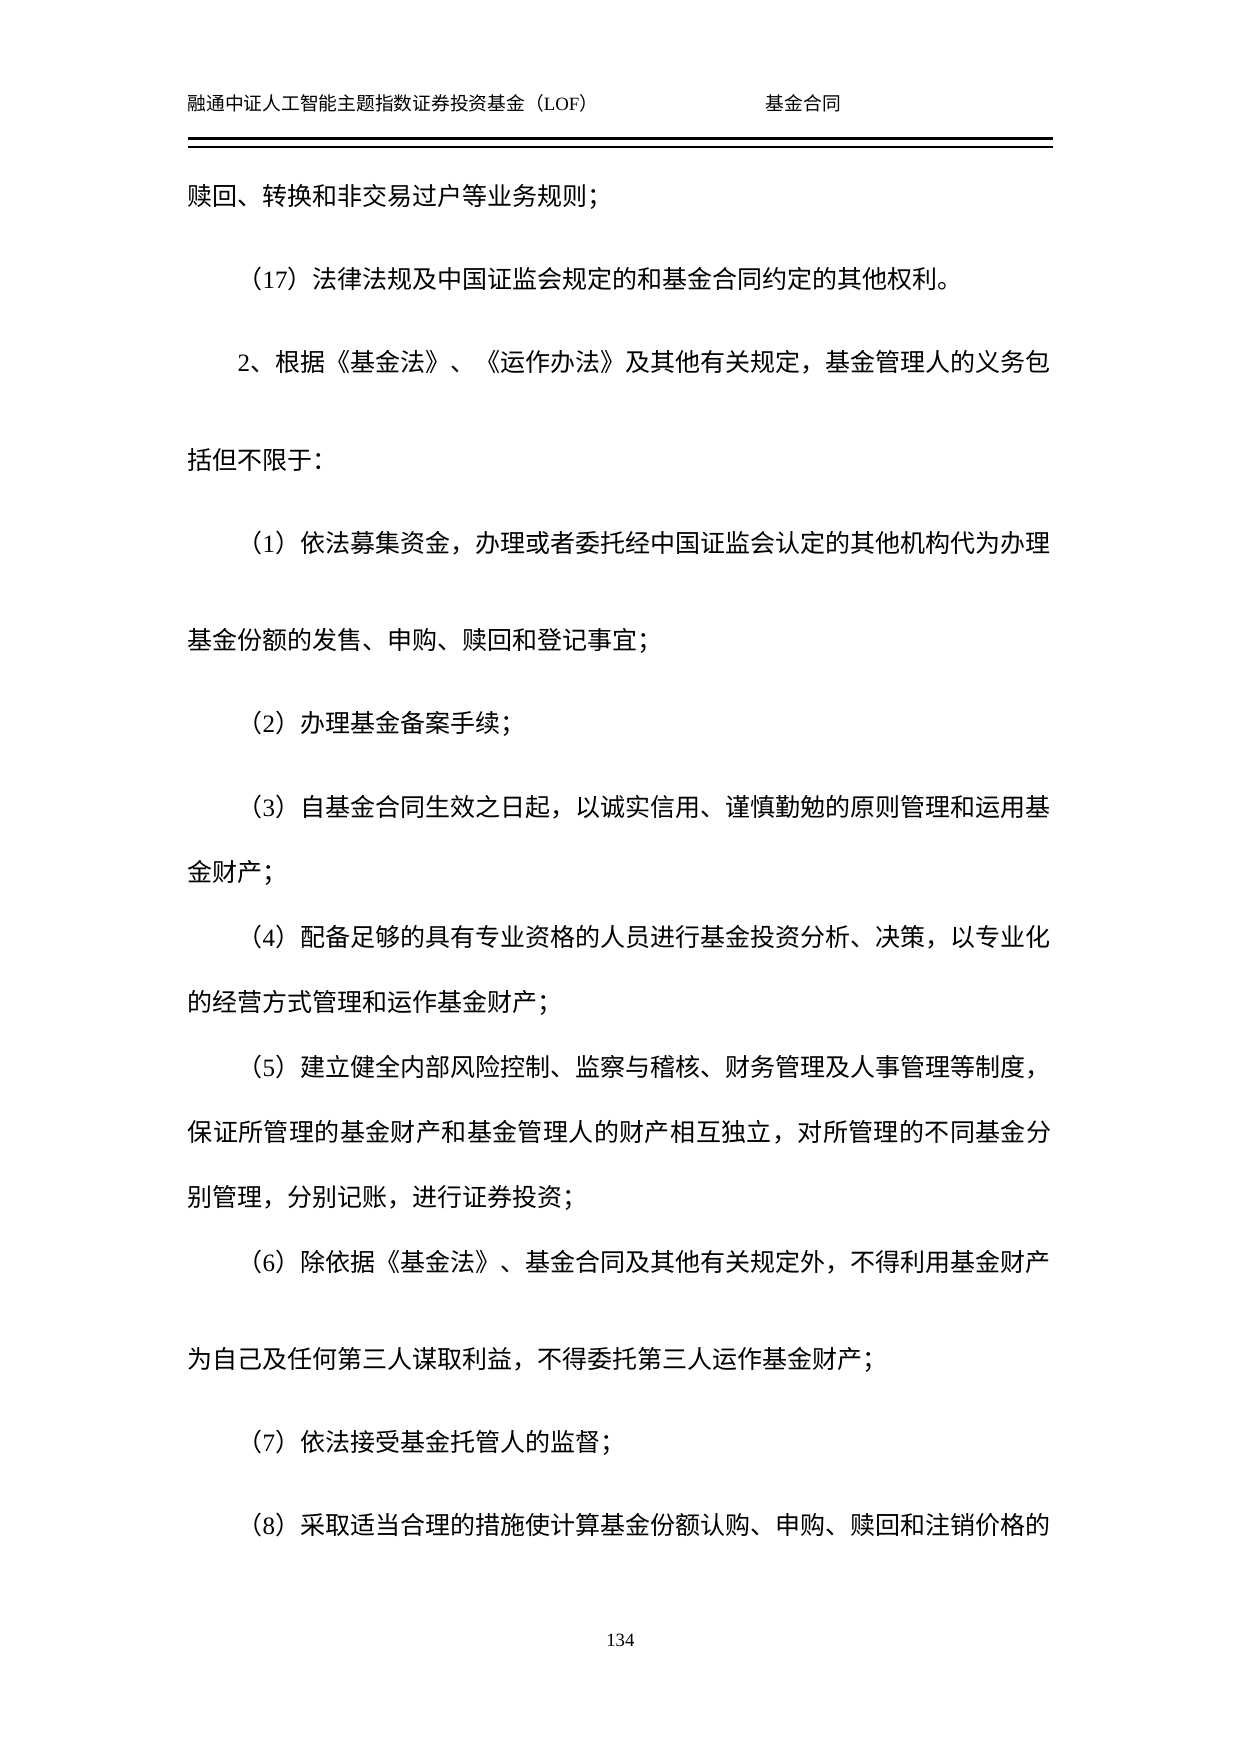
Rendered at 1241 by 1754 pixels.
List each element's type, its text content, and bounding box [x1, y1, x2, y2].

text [187, 162, 1053, 227]
text （2）办理基金备案手续； [187, 689, 1053, 754]
text （17）法律法规及中国证监会规定的和基金合同约定的其他权利。 [187, 245, 1053, 310]
text （5）建立健全内部风险控制、监察与稽核、财务管理及人事管理等制度，保证所管理的基金财产和基金管理人的财产相互独立，对所管理的不同基金分别管理，分别记账，进行证券投资； [187, 1033, 1053, 1228]
text （6）除依据《基金法》、基金合同及其他有关规定外，不得利用基金财产为自己及任何第三人谋取利益，不得委托第三人运作基金财产； [187, 1228, 1053, 1390]
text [187, 1491, 1053, 1556]
text （3）自基金合同生效之日起，以诚实信用、谨慎勤勉的原则管理和运用基金财产； [187, 773, 1053, 903]
text （1）依法募集资金，办理或者委托经中国证监会认定的其他机构代为办理基金份额的发售、申购、赎回和登记事宜； [187, 509, 1053, 671]
text 2、根据《基金法》、《运作办法》及其他有关规定，基金管理人的义务包括但不限于： [187, 328, 1053, 491]
text （4）配备足够的具有专业资格的人员进行基金投资分析、决策，以专业化的经营方式管理和运作基金财产； [187, 903, 1053, 1033]
text （7）依法接受基金托管人的监督； [187, 1408, 1053, 1473]
